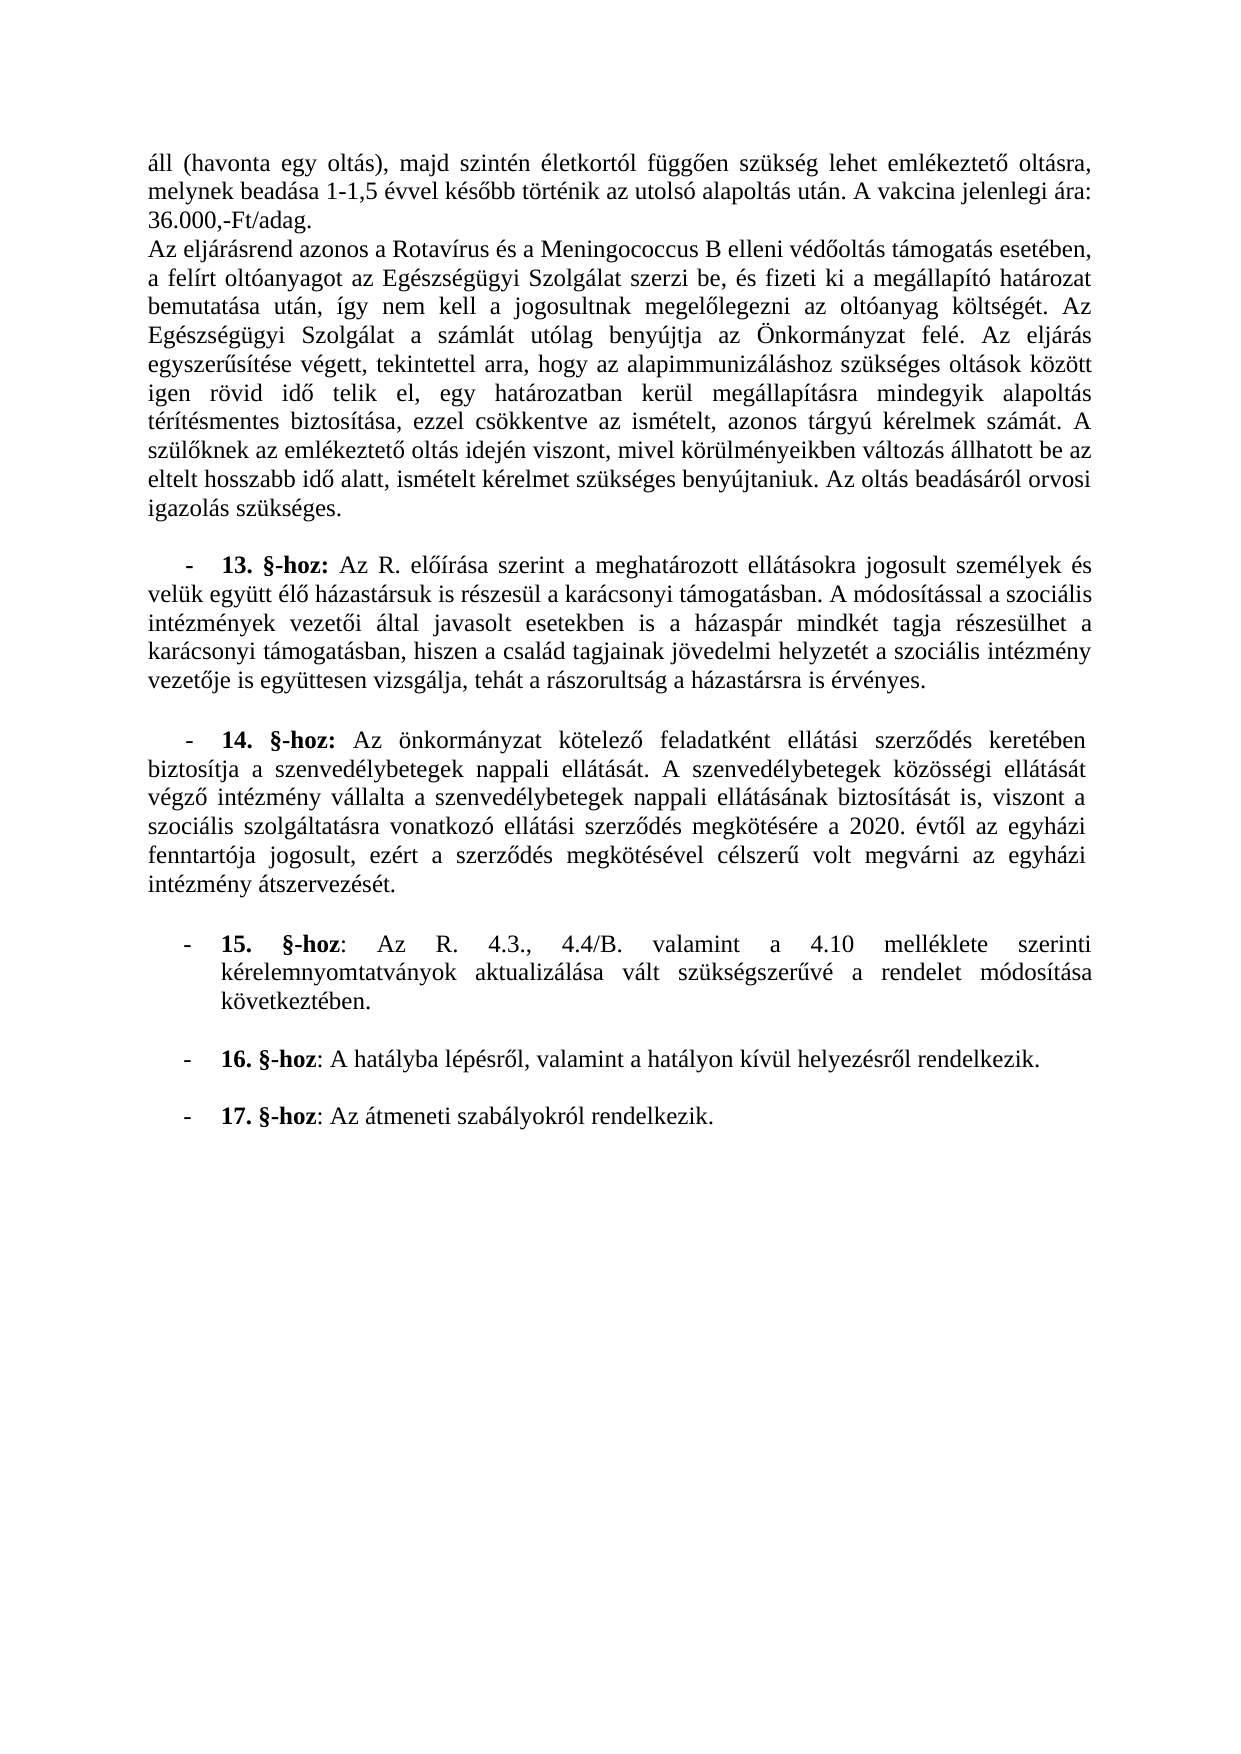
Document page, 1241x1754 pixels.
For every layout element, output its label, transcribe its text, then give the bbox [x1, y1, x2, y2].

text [148, 148, 1093, 234]
list 16. §-hoz: A hatályba lépésről, valamint a hatályon kívül helyezésről rendelkezik. [183, 1044, 1093, 1072]
list 17. §-hoz: Az átmeneti szabályokról rendelkezik. [183, 1101, 1093, 1130]
list 14. §-hoz: Az önkormányzat kötelező feladatként ellátási szerződés keretében biztosítja a szenvedélybetegek nappali ellátását. A szenvedélybetegek közösségi ellátását végző intézmény vállalta a szenvedélybetegek nappali ellátásának biztosítását is, viszont a szociális szolgáltatásra vonatkozó ellátási szerződés megkötésére a 2020. évtől az egyházi fenntartója jogosult, ezért a szerződés megkötésével célszerű volt megvárni az egyházi intézmény átszervezését. [148, 725, 1087, 897]
text Az eljárásrend azonos a Rotavírus és a Meningococcus B elleni védőoltás támogatás esetében, a felírt oltóanyagot az Egészségügyi Szolgálat szerzi be, és fizeti ki a megállapító határozat bemutatása után, így nem kell a jogosultnak megelőlegezni az oltóanyag költségét. Az Egészségügyi Szolgálat a számlát utólag benyújtja az Önkormányzat felé. Az eljárás egyszerűsítése végett, tekintettel arra, hogy az alapimmunizáláshoz szükséges oltások között igen rövid idő telik el, egy határozatban kerül megállapításra mindegyik alapoltás térítésmentes biztosítása, ezzel csökkentve az ismételt, azonos tárgyú kérelmek számát. A szülőknek az emlékeztető oltás idején viszont, mivel körülményeikben változás állhatott be az eltelt hosszabb idő alatt, ismételt kérelmet szükséges benyújtaniuk. Az oltás beadásáról orvosi igazolás szükséges. [148, 234, 1093, 521]
list 15. §-hoz: Az R. 4.3., 4.4/B. valamint a 4.10 melléklete szerinti kérelemnyomtatványok aktualizálása vált szükségszerűvé a rendelet módosítása következtében. [183, 929, 1093, 1015]
list 13. §-hoz: Az R. előírása szerint a meghatározott ellátásokra jogosult személyek és velük együtt élő házastársuk is részesül a karácsonyi támogatásban. A módosítással a szociális intézmények vezetői által javasolt esetekben is a házaspár mindkét tagja részesülhet a karácsonyi támogatásban, hiszen a család tagjainak jövedelmi helyzetét a szociális intézmény vezetője is együttesen vizsgálja, tehát a rászorultság a házastársra is érvényes. [148, 550, 1093, 694]
